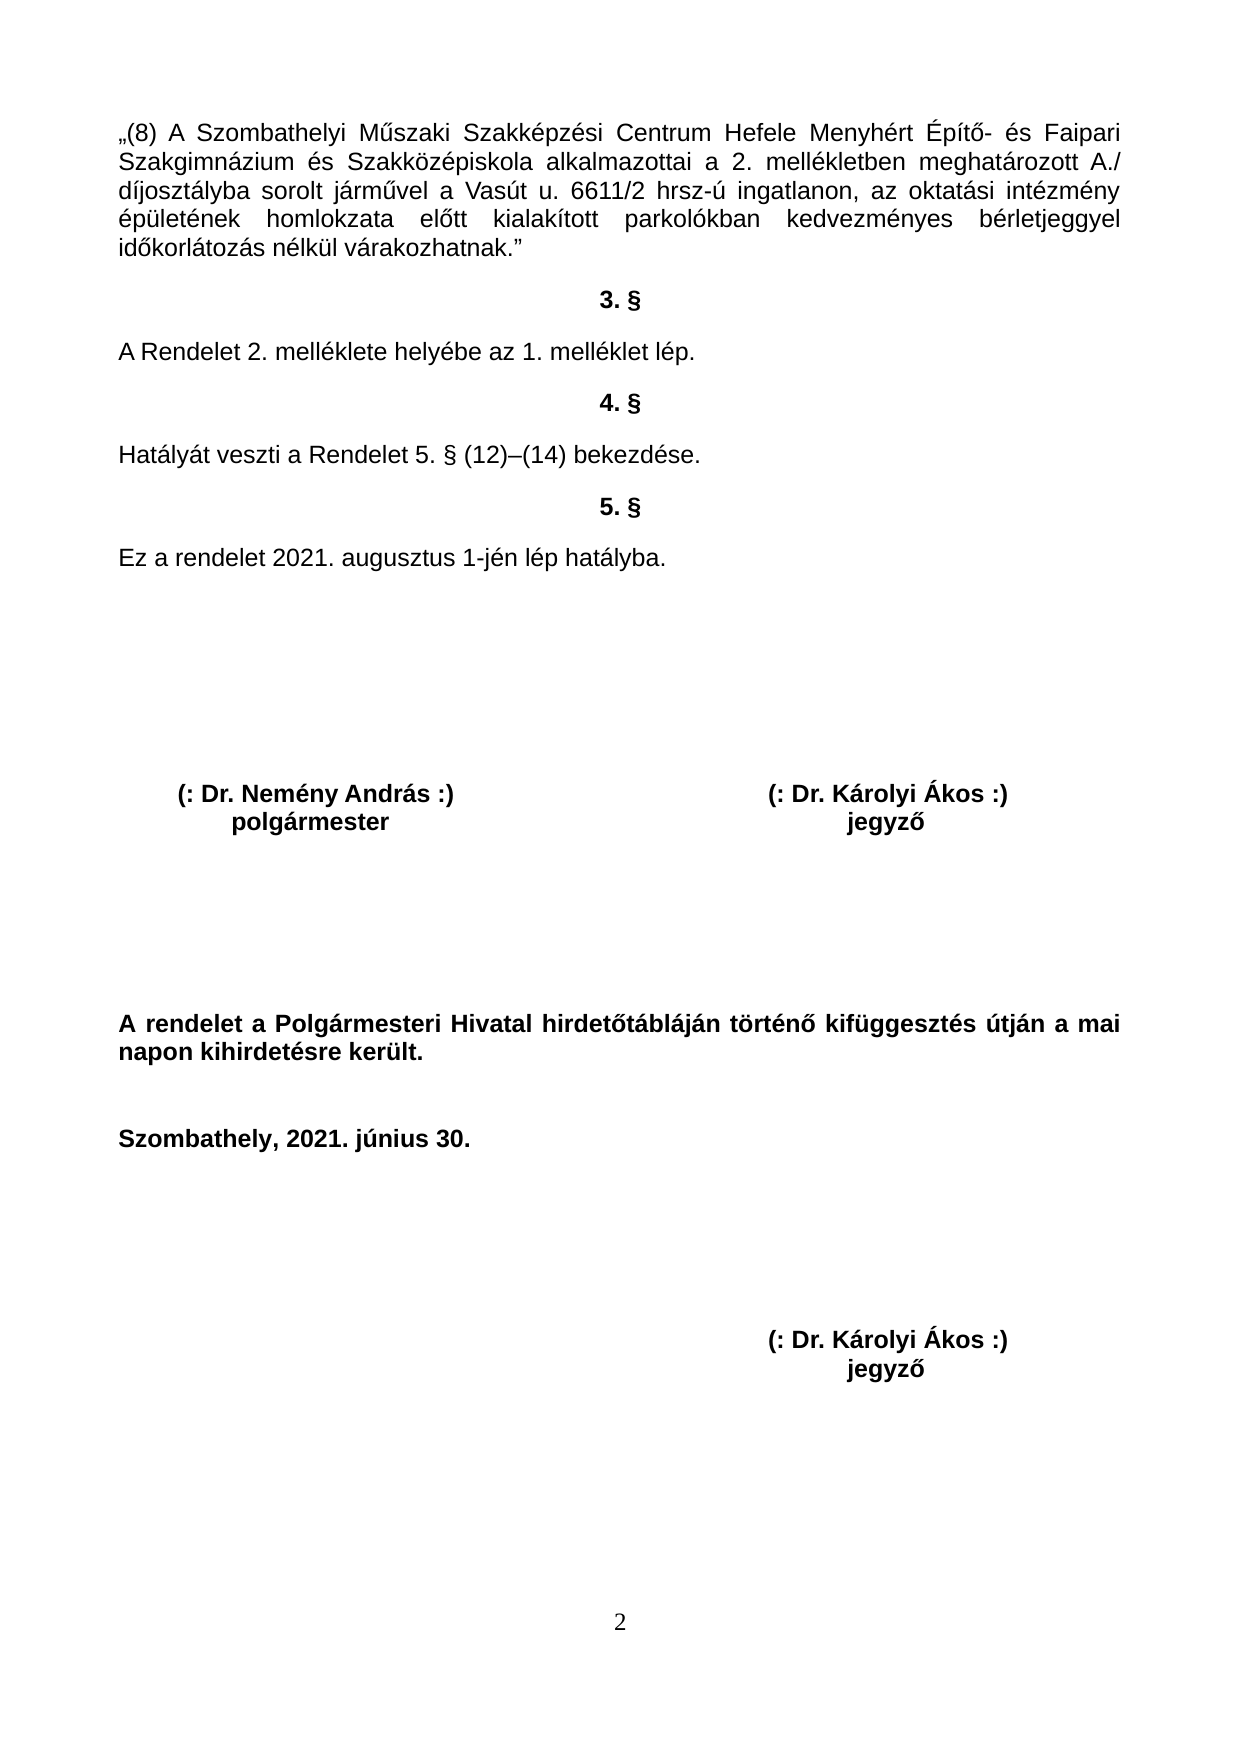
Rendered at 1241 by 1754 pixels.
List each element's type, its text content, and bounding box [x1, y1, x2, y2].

text Hatályát veszti a Rendelet 5. § (12)–(14) bekezdése. [118, 440, 1122, 468]
text A rendelet a Polgármesteri Hivatal hirdetőtábláján történő kifüggesztés útján a mai napon kihirdetésre került. [118, 1008, 1122, 1066]
text Szombathely, 2021. június 30. [118, 1123, 1122, 1152]
text (: Dr. Károlyi Ákos :) [118, 1325, 1122, 1353]
text polgármester jegyző [118, 807, 1122, 836]
text A Rendelet 2. melléklete helyébe az 1. melléklet lép. [118, 336, 1122, 365]
text jegyző [118, 1353, 1122, 1382]
text „(8) A Szombathelyi Műszaki Szakképzési Centrum Hefele Menyhért Építő- és Faipari Szakgimnázium és Szakközépiskola alkalmazottai a 2. mellékletben meghatározott A./ díjosztályba sorolt járművel a Vasút u. 6611/2 hrsz-ú ingatlanon, az oktatási intézmény épületének homlokzata előtt kialakított parkolókban kedvezményes bérletjeggyel időkorlátozás nélkül várakozhatnak.” [118, 118, 1122, 262]
text Ez a rendelet 2021. augusztus 1-jén lép hatályba. [118, 543, 1122, 572]
text 3. § [118, 285, 1122, 313]
text (: Dr. Nemény András :) (: Dr. Károlyi Ákos :) [118, 778, 1122, 807]
text 4. § [118, 388, 1122, 417]
text 5. § [118, 491, 1122, 520]
